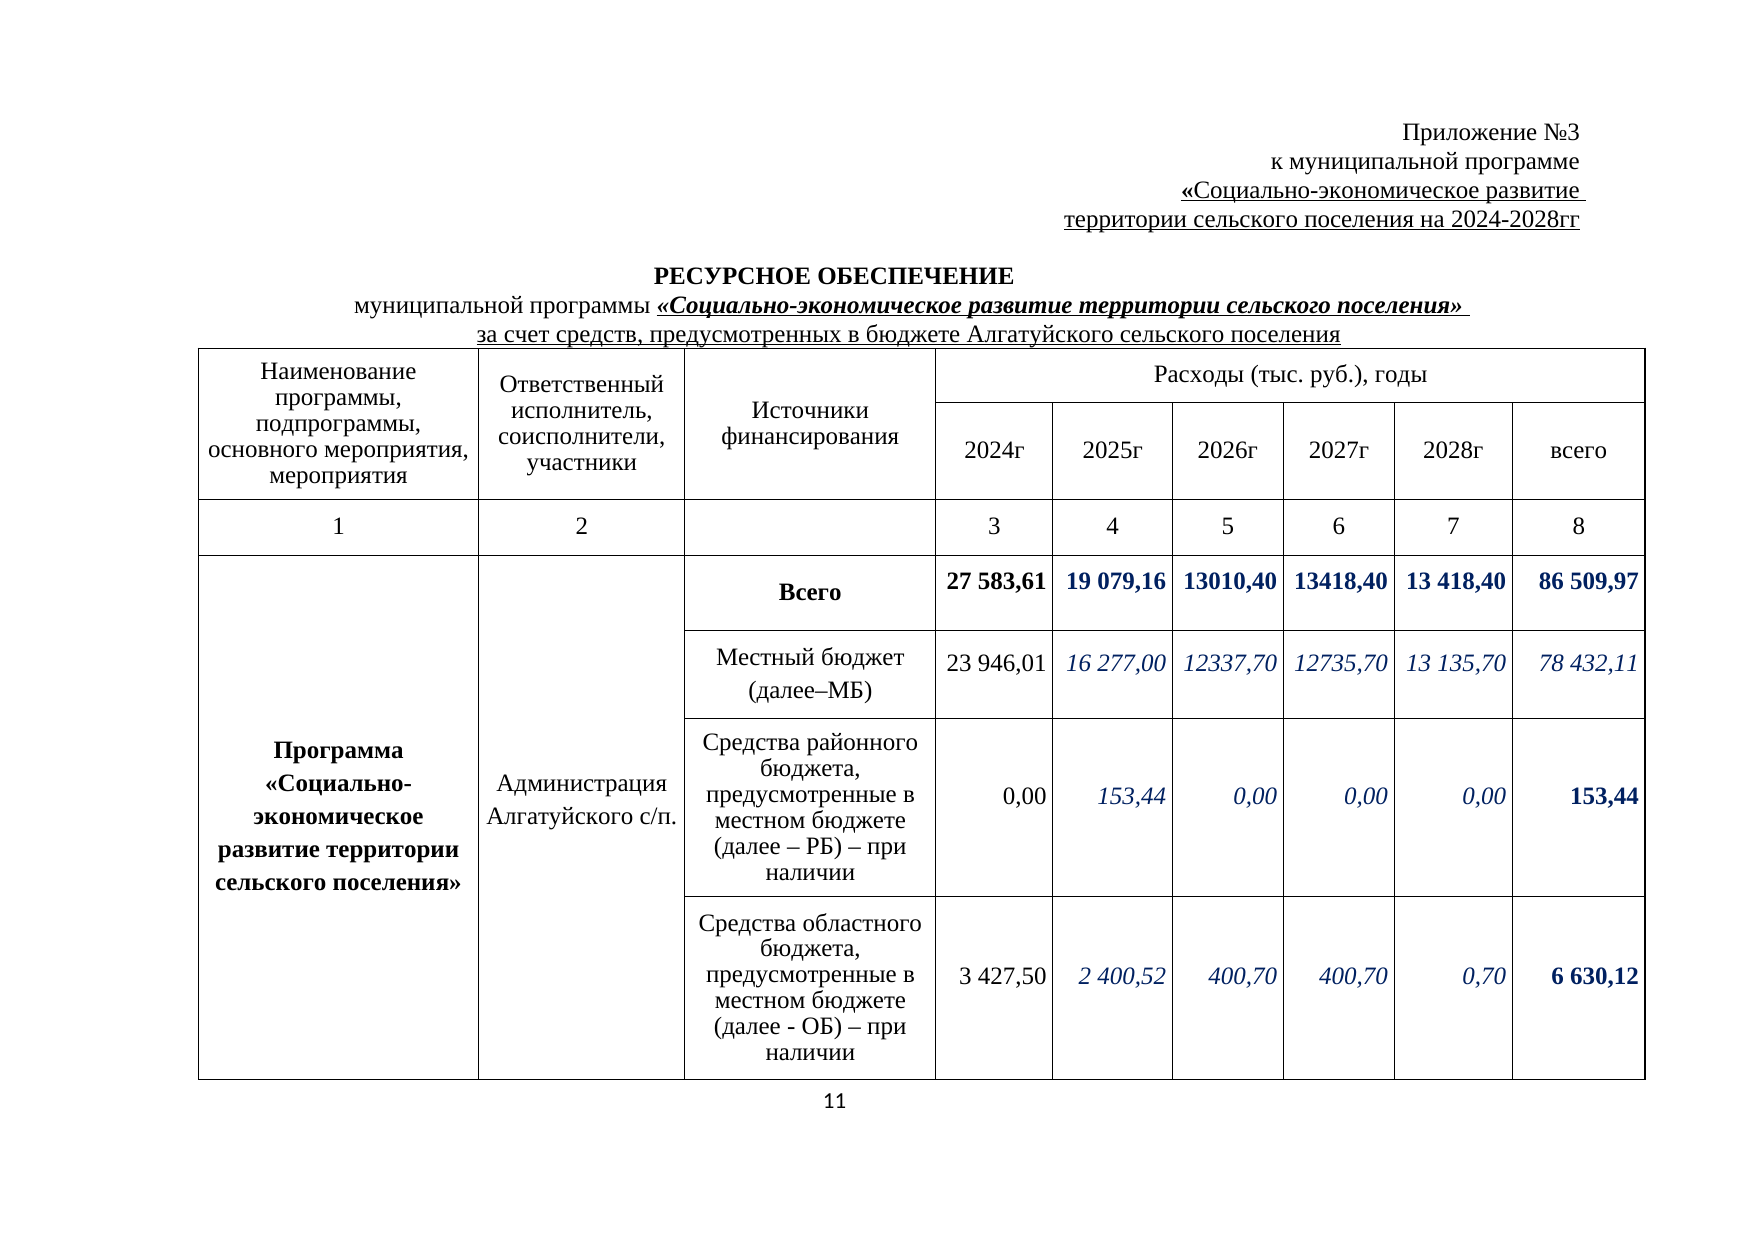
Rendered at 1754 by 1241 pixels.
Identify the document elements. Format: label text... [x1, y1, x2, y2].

table_cell 12735,70 [1284, 631, 1394, 718]
table_cell Местный бюджет (далее–МБ) [685, 631, 935, 718]
table_cell 78 432,11 [1513, 631, 1644, 718]
table_cell 12337,70 [1173, 631, 1283, 718]
table_cell 400,70 [1173, 897, 1283, 1079]
text «Социально-экономическое развитие [164, 175, 1580, 204]
table_header Ответственный исполнитель, соисполнители, участники [479, 349, 684, 499]
table_cell Администрация Алгатуйского с/п. [479, 556, 684, 1079]
table_cell 400,70 [1284, 897, 1394, 1079]
table_cell Всего [685, 556, 935, 630]
table_cell 0,00 [1284, 719, 1394, 896]
table_cell 0,00 [1395, 719, 1512, 896]
table_cell 8 [1513, 500, 1644, 554]
table_cell 13418,40 [1284, 556, 1394, 630]
table_header Наименование программы, подпрограммы, основного мероприятия, мероприятия [199, 349, 478, 499]
table_cell 2 [479, 500, 684, 554]
text к муниципальной программе [89, 146, 1580, 175]
table_cell 27 583,61 [936, 556, 1052, 630]
table_cell 3 427,50 [936, 897, 1052, 1079]
table_cell 86 509,97 [1513, 556, 1644, 630]
text муниципальной программы «Социально-экономическое развитие территории сельского поселения» [164, 290, 1580, 319]
table_cell 1 [199, 500, 478, 554]
table_cell [685, 500, 935, 554]
table_cell 3 [936, 500, 1052, 554]
table_cell 0,00 [1173, 719, 1283, 896]
text РЕСУРСНОЕ ОБЕСПЕЧЕНИЕ [89, 261, 1580, 290]
table_cell 0,70 [1395, 897, 1512, 1079]
table_cell 2 400,52 [1053, 897, 1172, 1079]
table_cell Средства областного бюджета, предусмотренные в местном бюджете (далее - ОБ) – при наличии [685, 897, 935, 1079]
text Приложение №3 [89, 117, 1580, 146]
table_cell 2026г [1173, 403, 1283, 499]
table_cell 23 946,01 [936, 631, 1052, 718]
table_cell 7 [1395, 500, 1512, 554]
table_header Расходы (тыс. руб.), годы [936, 349, 1644, 402]
table_cell Средства районного бюджета, предусмотренные в местном бюджете (далее – РБ) – при наличии [685, 719, 935, 896]
text за счет средств, предусмотренных в бюджете Алгатуйского сельского поселения [164, 319, 1580, 347]
table_cell 5 [1173, 500, 1283, 554]
table_cell 153,44 [1053, 719, 1172, 896]
table_cell 13 135,70 [1395, 631, 1512, 718]
table_header Источники финансирования [685, 349, 935, 499]
table_cell 13010,40 [1173, 556, 1283, 630]
table_cell 2027г [1284, 403, 1394, 499]
table_cell всего [1513, 403, 1644, 499]
table_cell 19 079,16 [1053, 556, 1172, 630]
table_cell Программа «Социально-экономическое развитие территории сельского поселения» [199, 556, 478, 1079]
table_cell 2024г [936, 403, 1052, 499]
table_cell 4 [1053, 500, 1172, 554]
table_cell 153,44 [1513, 719, 1644, 896]
table_cell 2028г [1395, 403, 1512, 499]
table_cell 13 418,40 [1395, 556, 1512, 630]
table_cell 0,00 [936, 719, 1052, 896]
text территории сельского поселения на 2024-2028гг [89, 204, 1580, 232]
table_cell 16 277,00 [1053, 631, 1172, 718]
table_cell 2025г [1053, 403, 1172, 499]
table_cell 6 [1284, 500, 1394, 554]
table_cell 6 630,12 [1513, 897, 1644, 1079]
